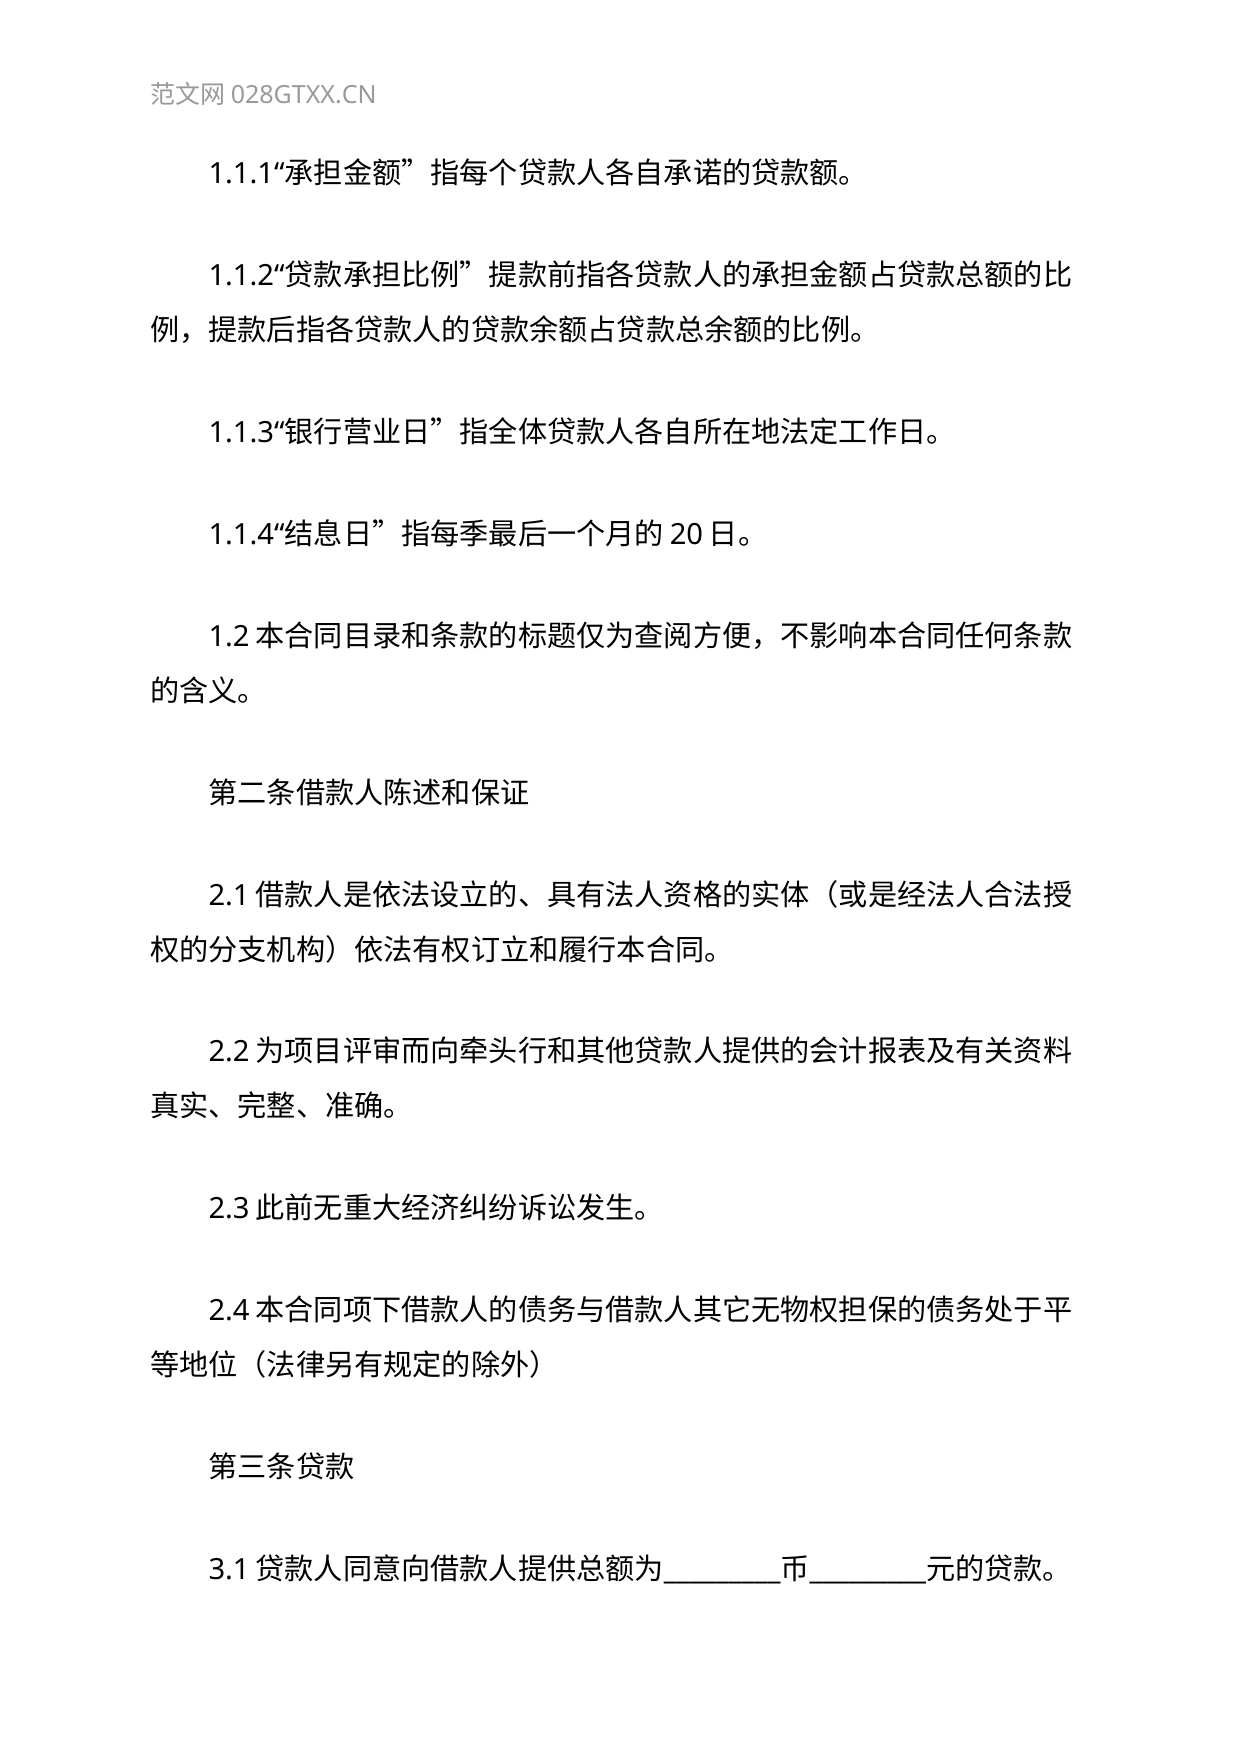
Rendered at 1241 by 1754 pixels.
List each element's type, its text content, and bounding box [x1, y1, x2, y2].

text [150, 1545, 1090, 1588]
text 1.2本合同目录和条款的标题仅为查阅方便，不影响本合同任何条款的含义。 [150, 613, 1090, 710]
text 1.1.4“结息日”指每季最后一个月的20日。 [150, 511, 1090, 553]
text 2.3此前无重大经济纠纷诉讼发生。 [150, 1185, 1090, 1227]
text 2.1借款人是依法设立的、具有法人资格的实体（或是经法人合法授权的分支机构）依法有权订立和履行本合同。 [150, 871, 1090, 968]
text 1.1.3“银行营业日”指全体贷款人各自所在地法定工作日。 [150, 409, 1090, 451]
text 第二条借款人陈述和保证 [150, 769, 1090, 812]
text 1.1.2“贷款承担比例”提款前指各贷款人的承担金额占贷款总额的比例，提款后指各贷款人的贷款余额占贷款总余额的比例。 [150, 252, 1090, 349]
text 第三条贷款 [150, 1443, 1090, 1486]
text 1.1.1“承担金额”指每个贷款人各自承诺的贷款额。 [150, 150, 1090, 192]
text 2.2为项目评审而向牵头行和其他贷款人提供的会计报表及有关资料真实、完整、准确。 [150, 1028, 1090, 1125]
text 2.4本合同项下借款人的债务与借款人其它无物权担保的债务处于平等地位（法律另有规定的除外） [150, 1287, 1090, 1384]
